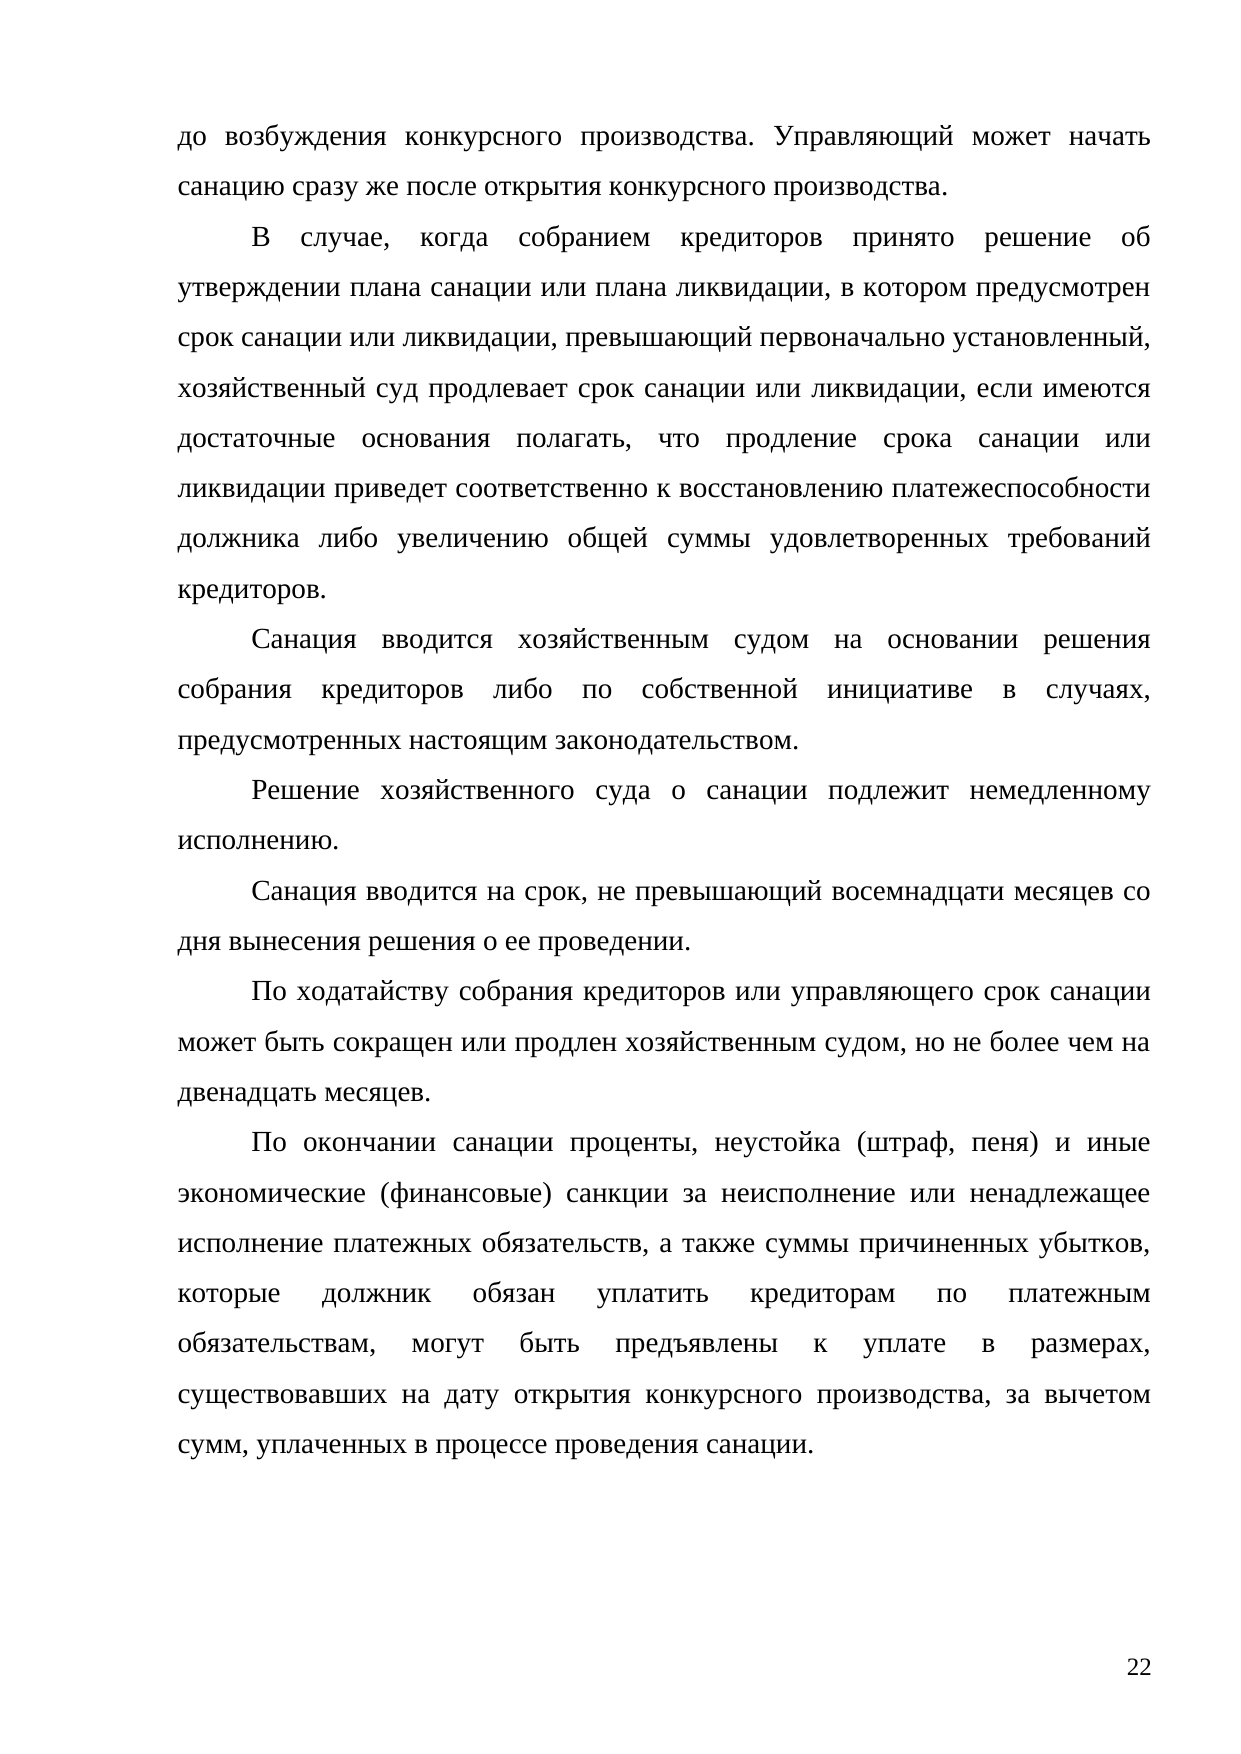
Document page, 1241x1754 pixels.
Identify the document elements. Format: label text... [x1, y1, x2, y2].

text В случае, когда собранием кредиторов принято решение об утверждении плана санации или плана ликвидации, в котором предусмотрен срок санации или ликвидации, превышающий первоначально установленный, хозяйственный суд продлевает срок санации или ликвидации, если имеются достаточные основания полагать, что продление срока санации или ликвидации приведет соответственно к восстановлению платежеспособности должника либо увеличению общей суммы удовлетворенных требований кредиторов. [177, 219, 1152, 604]
text По ходатайству собрания кредиторов или управляющего срок санации может быть сокращен или продлен хозяйственным судом, но не более чем на двенадцать месяцев. [177, 973, 1152, 1108]
text Санация вводится хозяйственным судом на основании решения собрания кредиторов либо по собственной инициативе в случаях, предусмотренных настоящим законодательством. [177, 621, 1152, 755]
text По окончании санации проценты, неустойка (штраф, пеня) и иные экономические (финансовые) санкции за неисполнение или ненадлежащее исполнение платежных обязательств, а также суммы причиненных убытков, которые должник обязан уплатить кредиторам по платежным обязательствам, могут быть предъявлены к уплате в размерах, существовавших на дату открытия конкурсного производства, за вычетом сумм, уплаченных в процессе проведения санации. [177, 1124, 1152, 1460]
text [177, 118, 1152, 202]
text Решение хозяйственного суда о санации подлежит немедленному исполнению. [177, 772, 1152, 856]
text Санация вводится на срок, не превышающий восемнадцати месяцев со дня вынесения решения о ее проведении. [177, 873, 1152, 957]
